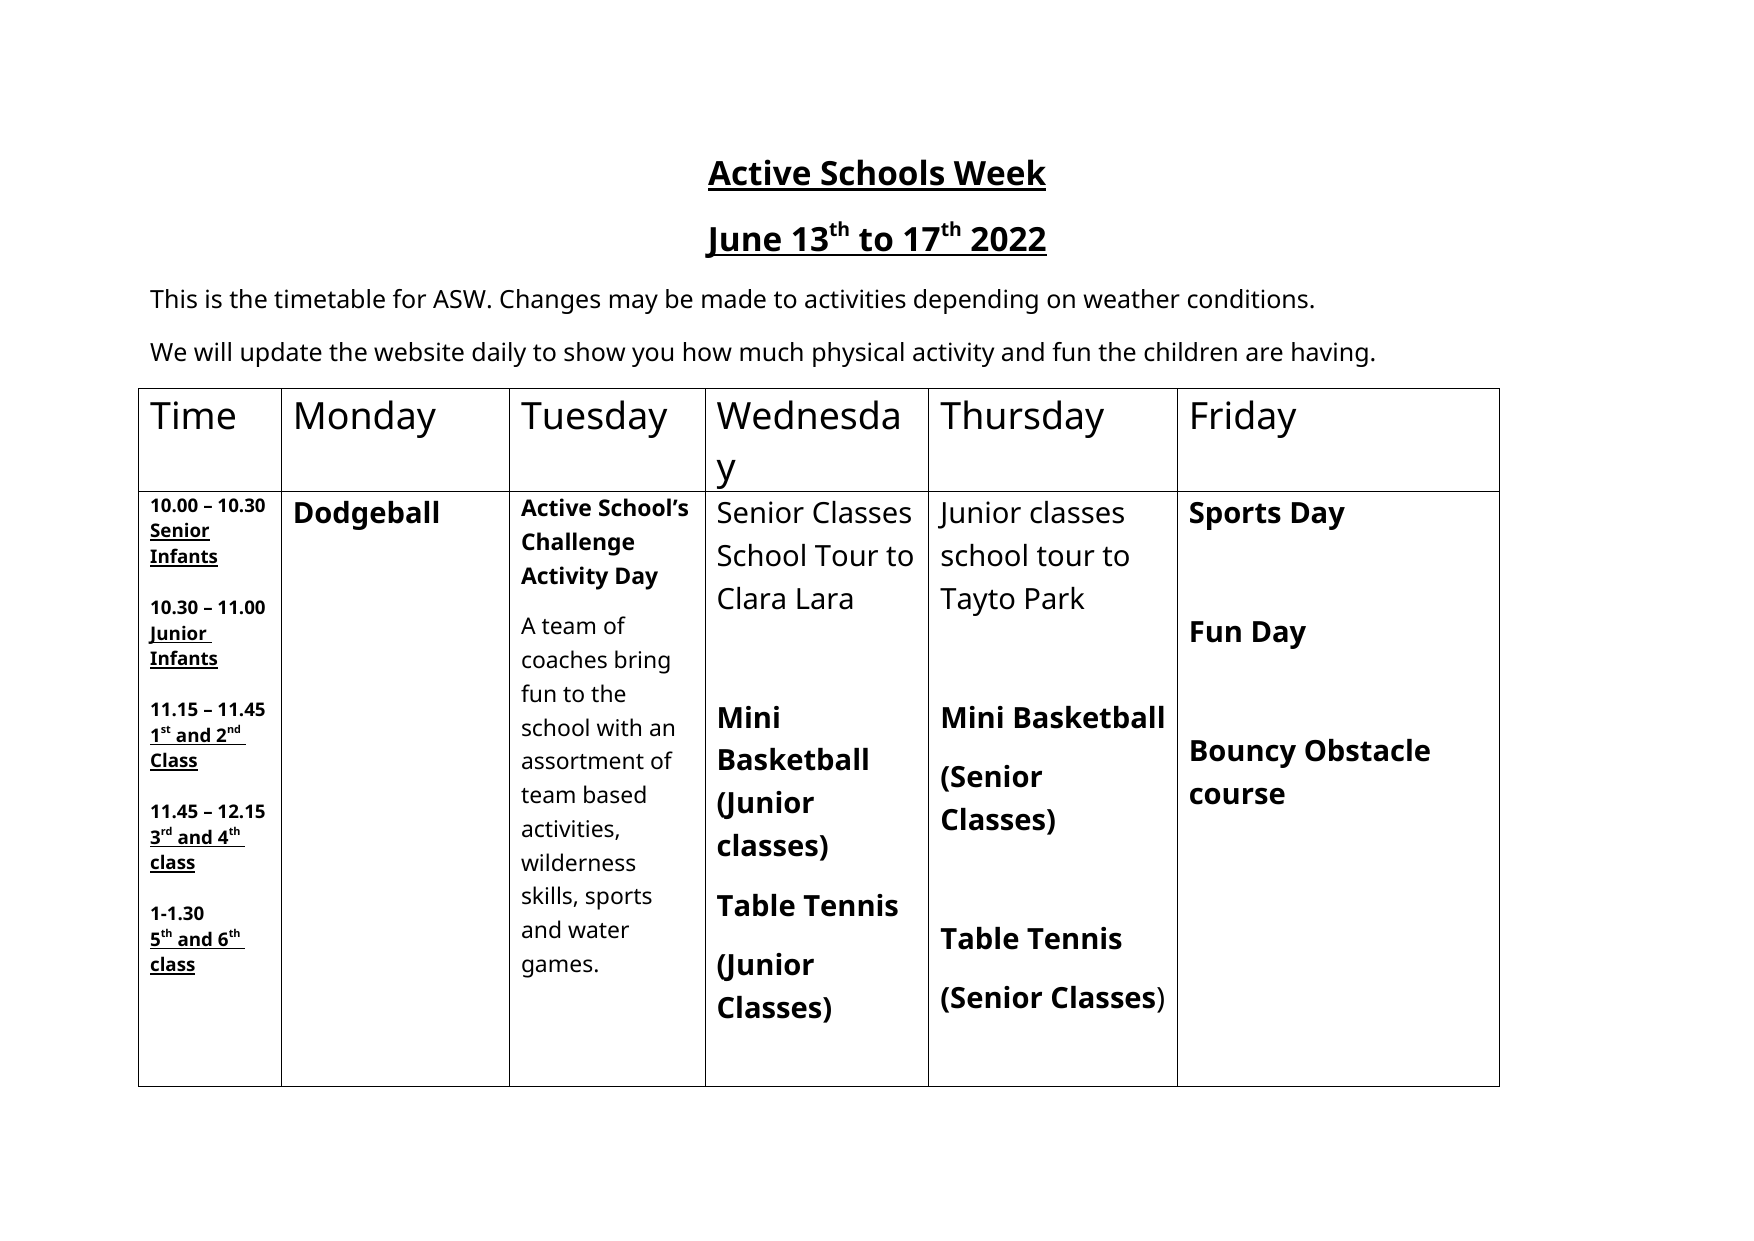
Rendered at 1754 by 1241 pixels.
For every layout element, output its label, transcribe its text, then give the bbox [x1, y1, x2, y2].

text Active Schools Week [150, 150, 1604, 195]
table_header Friday [1178, 389, 1499, 491]
table_header Wednesday [706, 389, 928, 491]
table_header Tuesday [510, 389, 705, 491]
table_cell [706, 492, 928, 1086]
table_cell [1178, 492, 1499, 1086]
table_header Time [139, 389, 281, 491]
text June 13th to 17th 2022 [150, 216, 1604, 261]
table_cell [929, 492, 1177, 1086]
table_cell Dodgeball [282, 492, 509, 1086]
table_header Thursday [929, 389, 1177, 491]
table_header Monday [282, 389, 509, 491]
text We will update the website daily to show you how much physical activity and fun the children are having. [150, 335, 1604, 369]
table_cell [510, 492, 705, 1086]
text This is the timetable for ASW. Changes may be made to activities depending on weather conditions. [150, 281, 1604, 315]
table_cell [139, 492, 281, 1086]
